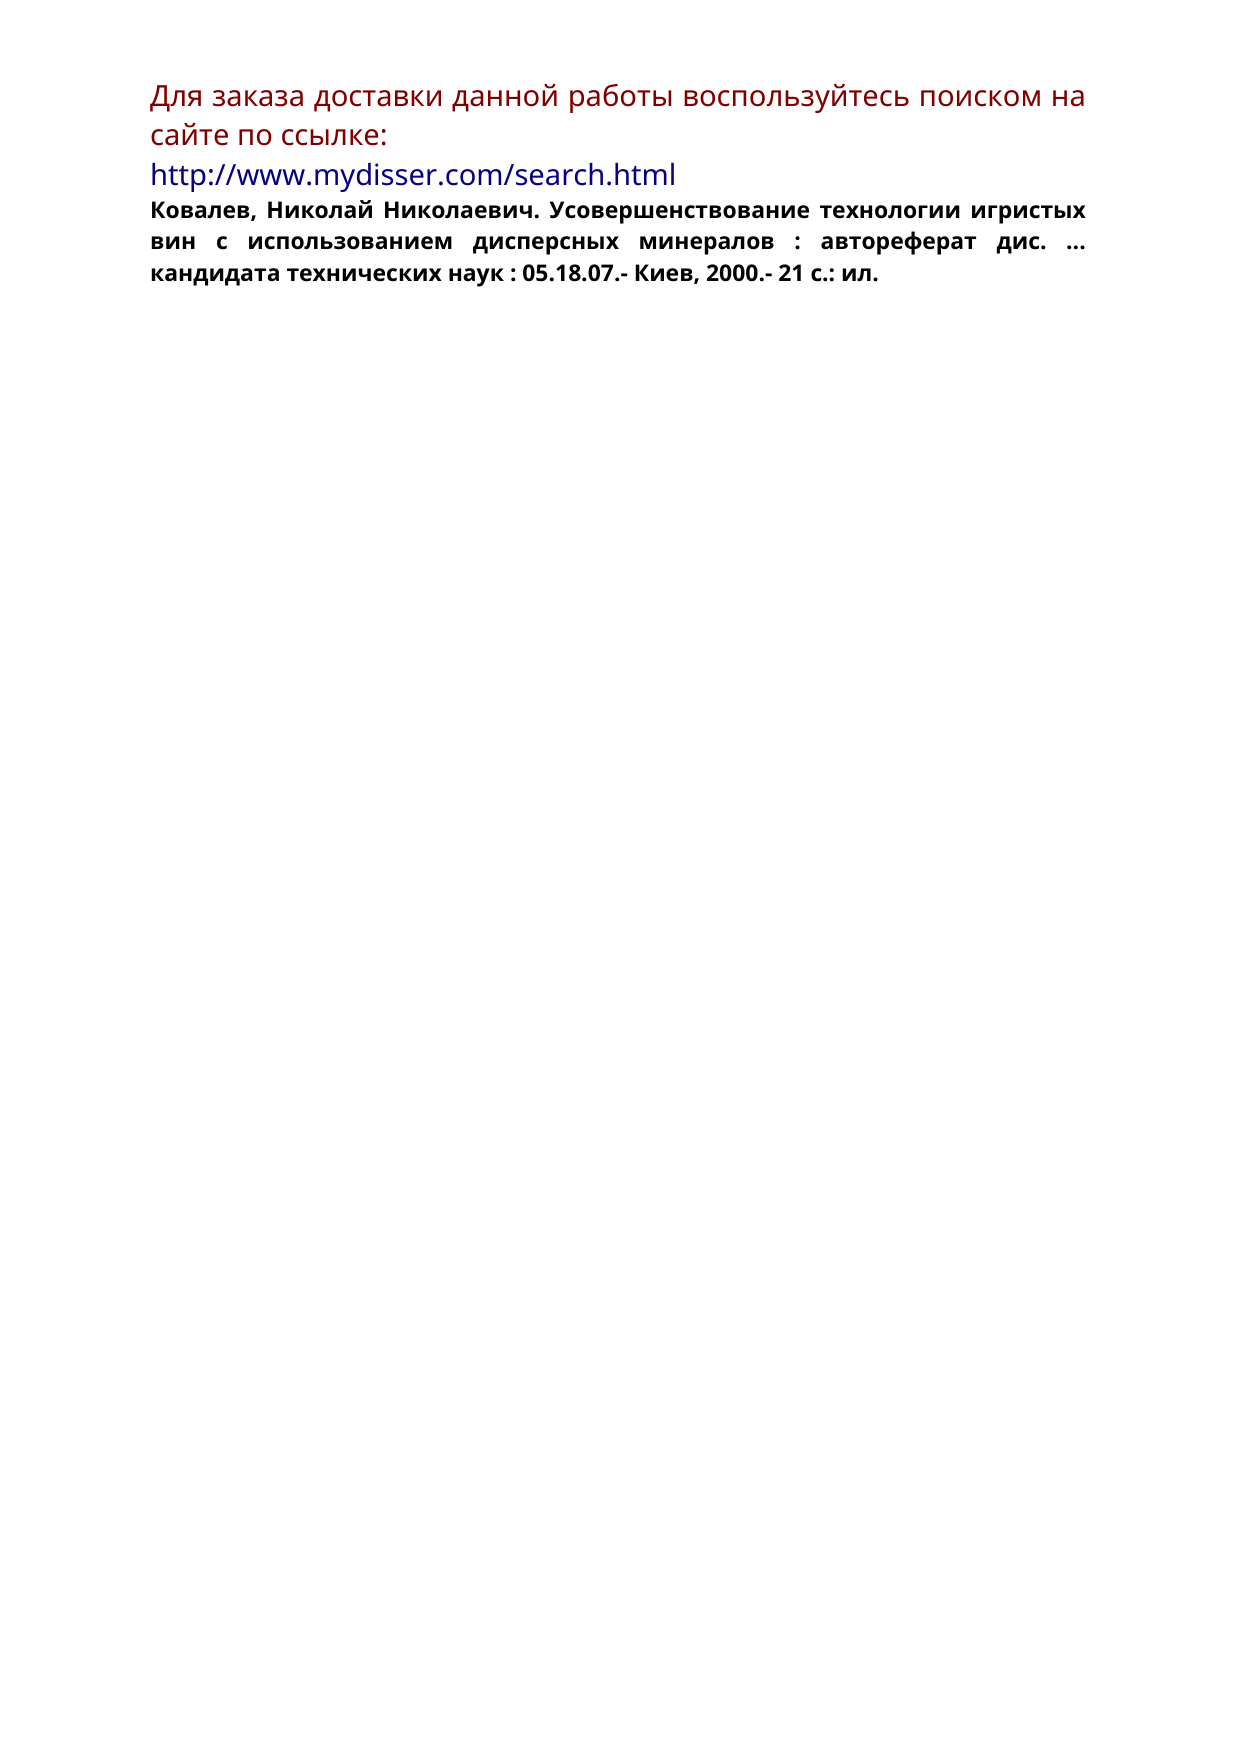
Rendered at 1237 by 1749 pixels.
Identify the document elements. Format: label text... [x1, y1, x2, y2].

text Ковалев, Николай Николаевич. Усовершенствование технологии игристых вин с использованием дисперсных минералов : автореферат дис. ... кандидата технических наук : 05.18.07.- Киев, 2000.- 21 с.: ил. [150, 194, 1086, 288]
